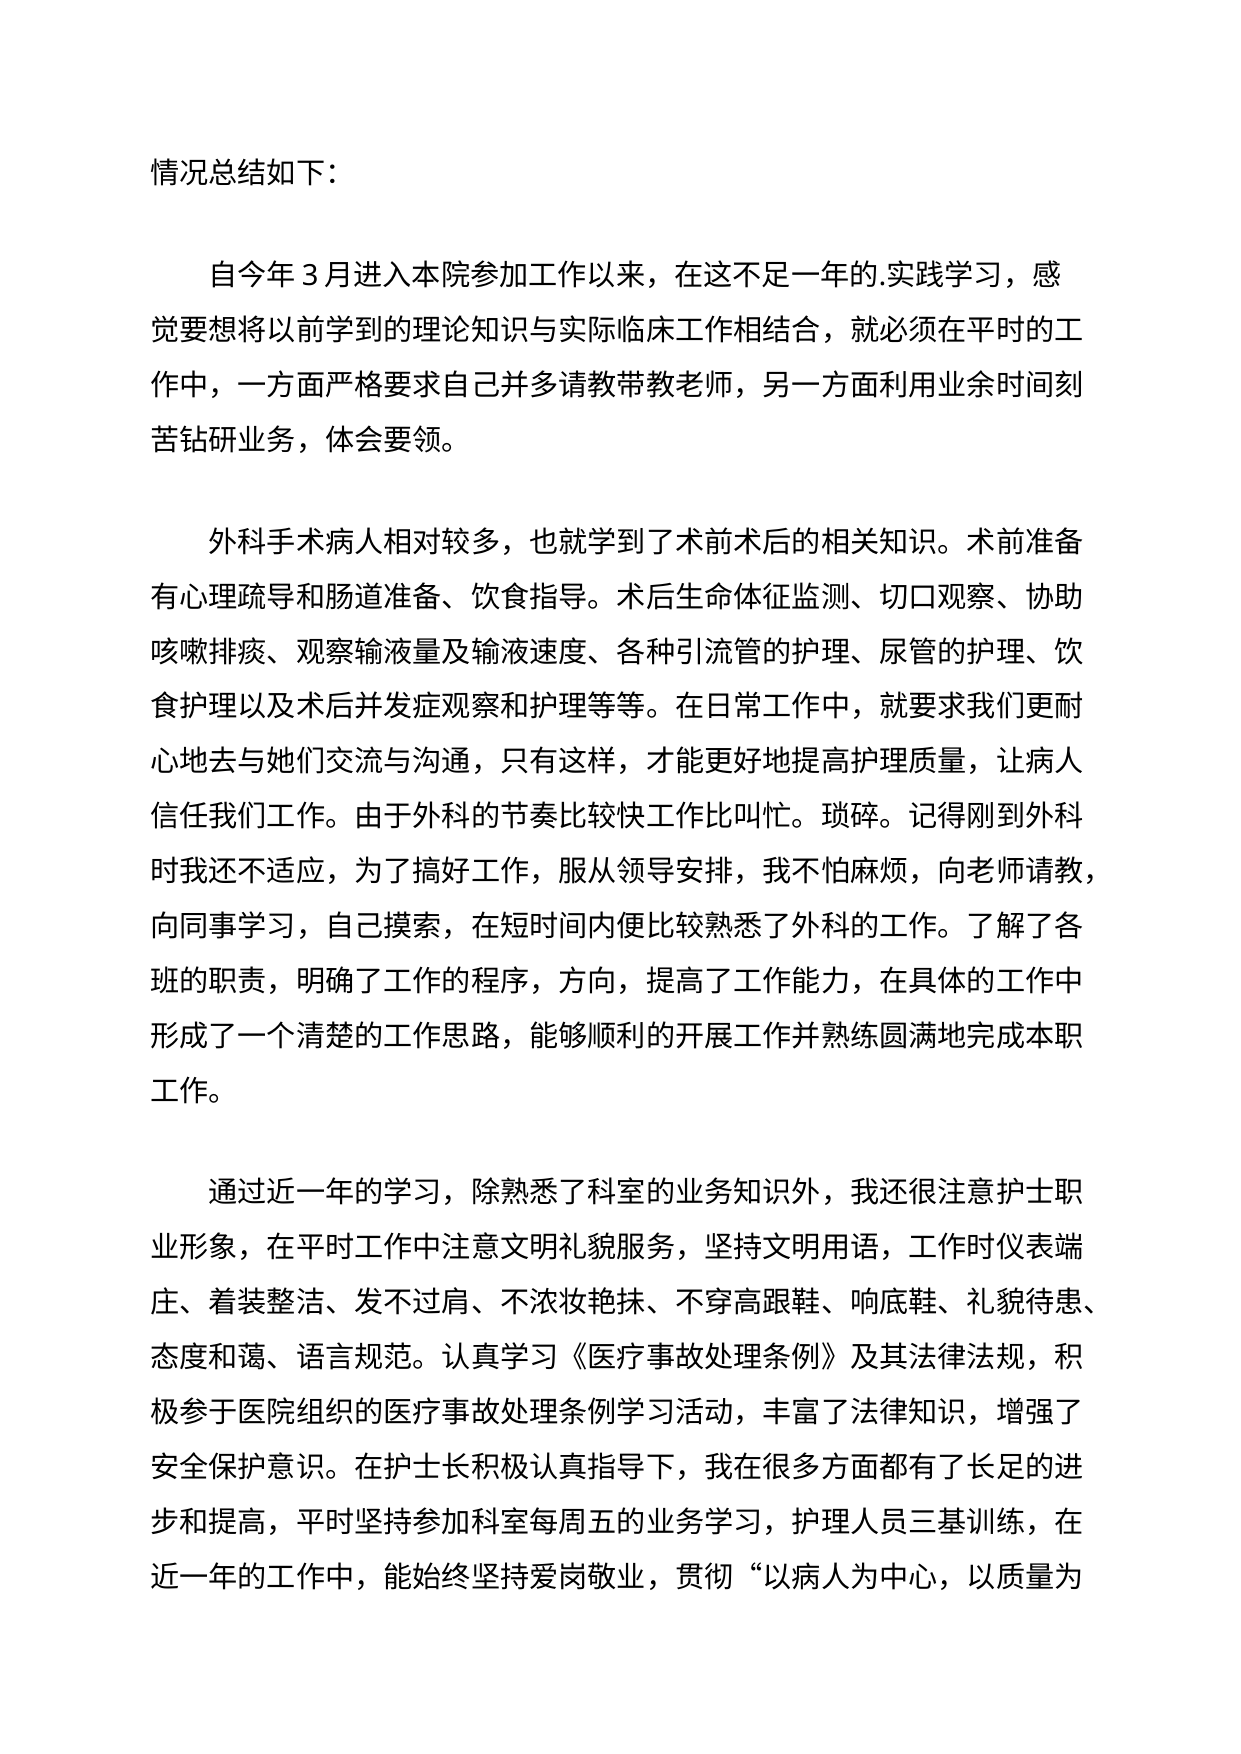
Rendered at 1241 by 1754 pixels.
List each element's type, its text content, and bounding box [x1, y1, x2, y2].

text 外科手术病人相对较多，也就学到了术前术后的相关知识。术前准备有心理疏导和肠道准备、饮食指导。术后生命体征监测、切口观察、协助咳嗽排痰、观察输液量及输液速度、各种引流管的护理、尿管的护理、饮食护理以及术后并发症观察和护理等等。在日常工作中，就要求我们更耐心地去与她们交流与沟通，只有这样，才能更好地提高护理质量，让病人信任我们工作。由于外科的节奏比较快工作比叫忙。琐碎。记得刚到外科时我还不适应，为了搞好工作，服从领导安排，我不怕麻烦，向老师请教，向同事学习，自己摸索，在短时间内便比较熟悉了外科的工作。了解了各班的职责，明确了工作的程序，方向，提高了工作能力，在具体的工作中形成了一个清楚的工作思路，能够顺利的开展工作并熟练圆满地完成本职工作。 [150, 518, 1090, 1109]
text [150, 1169, 1090, 1596]
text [150, 150, 1090, 192]
text 自今年3月进入本院参加工作以来，在这不足一年的.实践学习，感觉要想将以前学到的理论知识与实际临床工作相结合，就必须在平时的工作中，一方面严格要求自己并多请教带教老师，另一方面利用业余时间刻苦钻研业务，体会要领。 [150, 252, 1090, 459]
